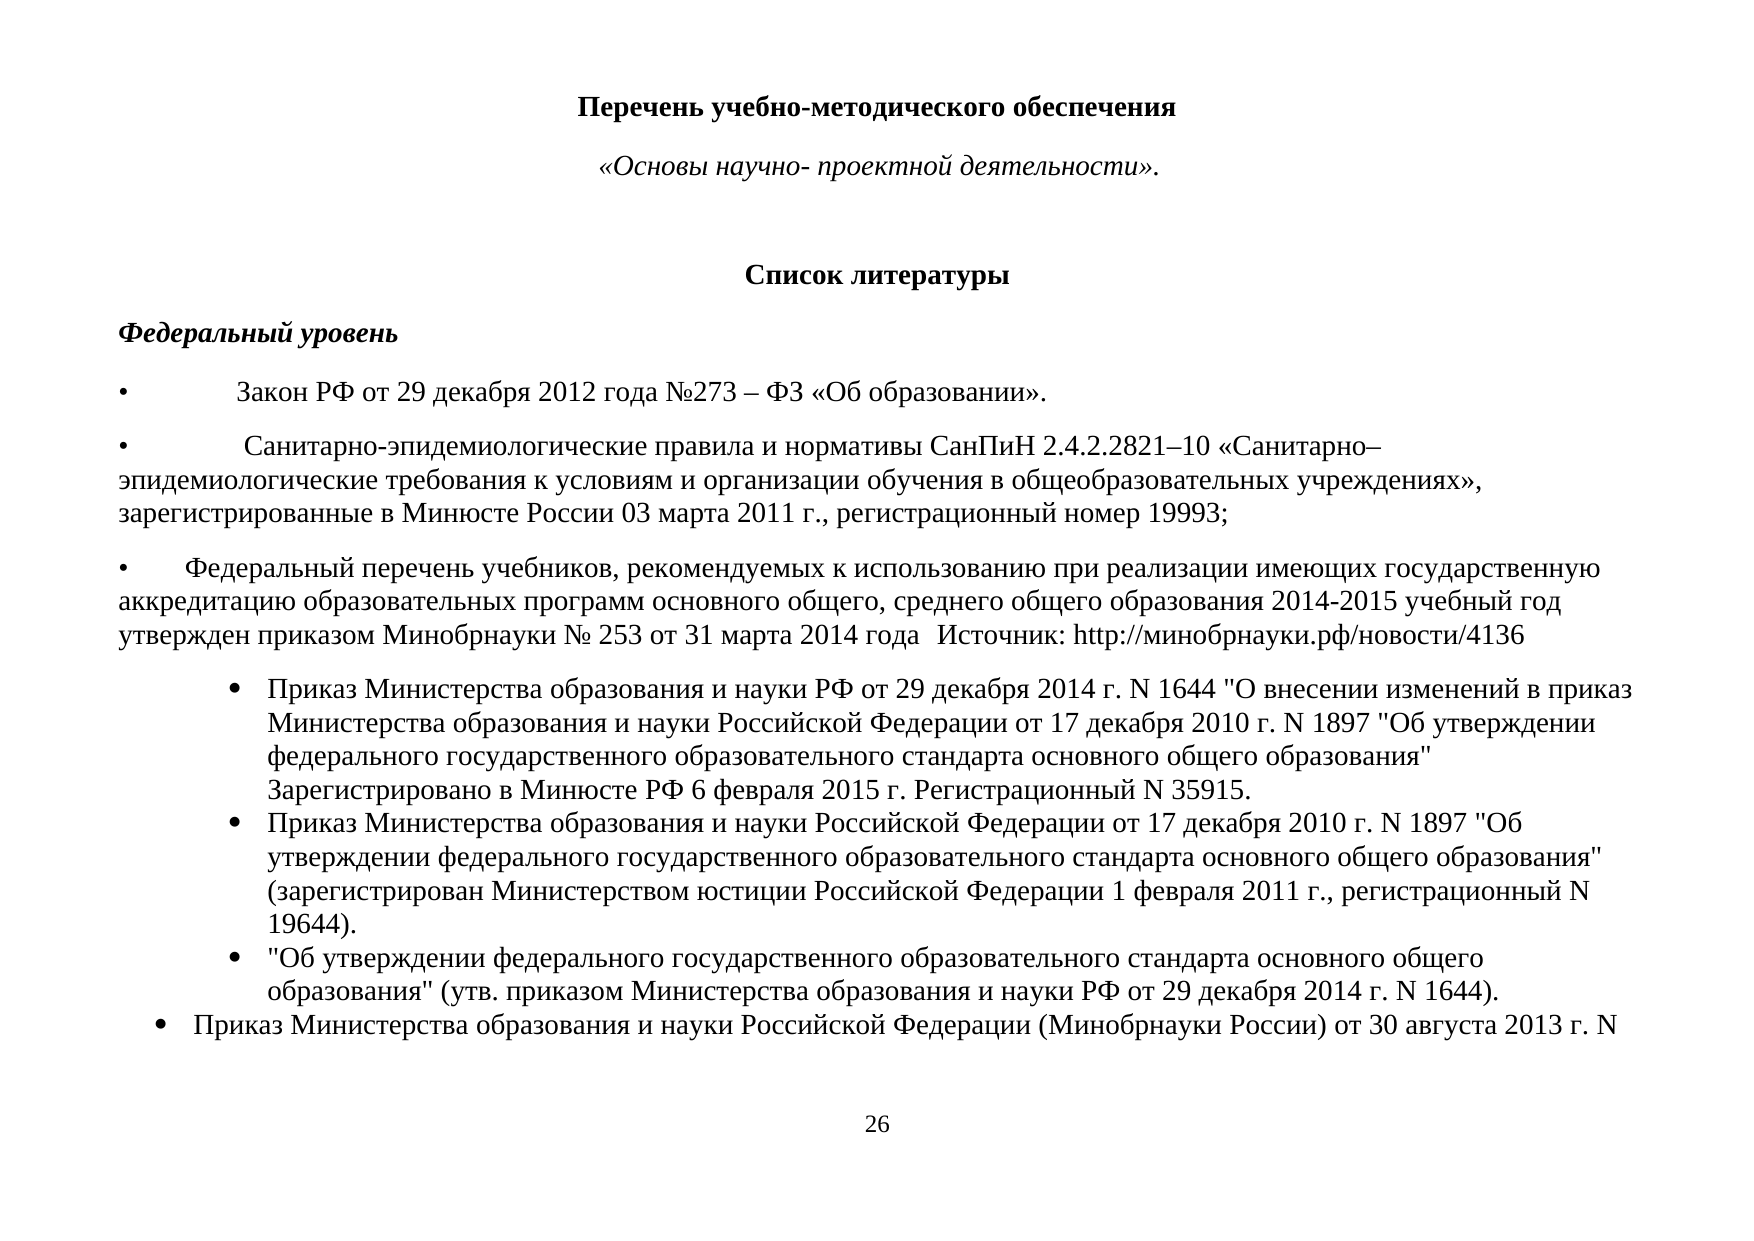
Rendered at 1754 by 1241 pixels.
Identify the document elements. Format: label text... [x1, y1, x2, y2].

list Приказ Министерства образования и науки РФ от 29 декабря 2014 г. N 1644 "О внесении изменений в приказ Министерства образования и науки Российской Федерации от 17 декабря 2010 г. N 1897 "Об утверждении федерального государственного образовательного стандарта основного общего образования" Зарегистрировано в Минюсте РФ 6 февраля 2015 г. Регистрационный N 35915. [229, 671, 1636, 805]
text Федеральный уровень [118, 315, 1636, 349]
text Список литературы [118, 257, 1636, 290]
list Приказ Министерства образования и науки Российской Федерации от 17 декабря 2010 г. N 1897 "Об утверждении федерального государственного образовательного стандарта основного общего образования" (зарегистрирован Министерством юстиции Российской Федерации 1 февраля 2011 г., регистрационный N 19644). [229, 805, 1636, 940]
text • Федеральный перечень учебников, рекомендуемых к использованию при реализации имеющих государственную аккредитацию образовательных программ основного общего, среднего общего образования 2014-2015 учебный год утвержден приказом Минобрнауки № 253 от 31 марта 2014 года Источник: http://минобрнауки.рф/новости/4136 [118, 550, 1636, 650]
text • Санитарно-эпидемиологические правила и нормативы СанПиН 2.4.2.2821–10 «Санитарно–эпидемиологические требования к условиям и организации обучения в общеобразовательных учреждениях», зарегистрированные в Минюсте России 03 марта 2011 г., регистрационный номер 19993; [118, 428, 1636, 529]
text «Основы научно- проектной деятельности». [118, 148, 1636, 182]
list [156, 1007, 1636, 1041]
text Перечень учебно-методического обеспечения [118, 89, 1636, 122]
text • Закон РФ от 29 декабря 2012 года №273 – ФЗ «Об образовании». [118, 374, 1636, 407]
list "Об утверждении федерального государственного образовательного стандарта основного общего образования" (утв. приказом Министерства образования и науки РФ от 29 декабря 2014 г. N 1644). [229, 940, 1636, 1007]
